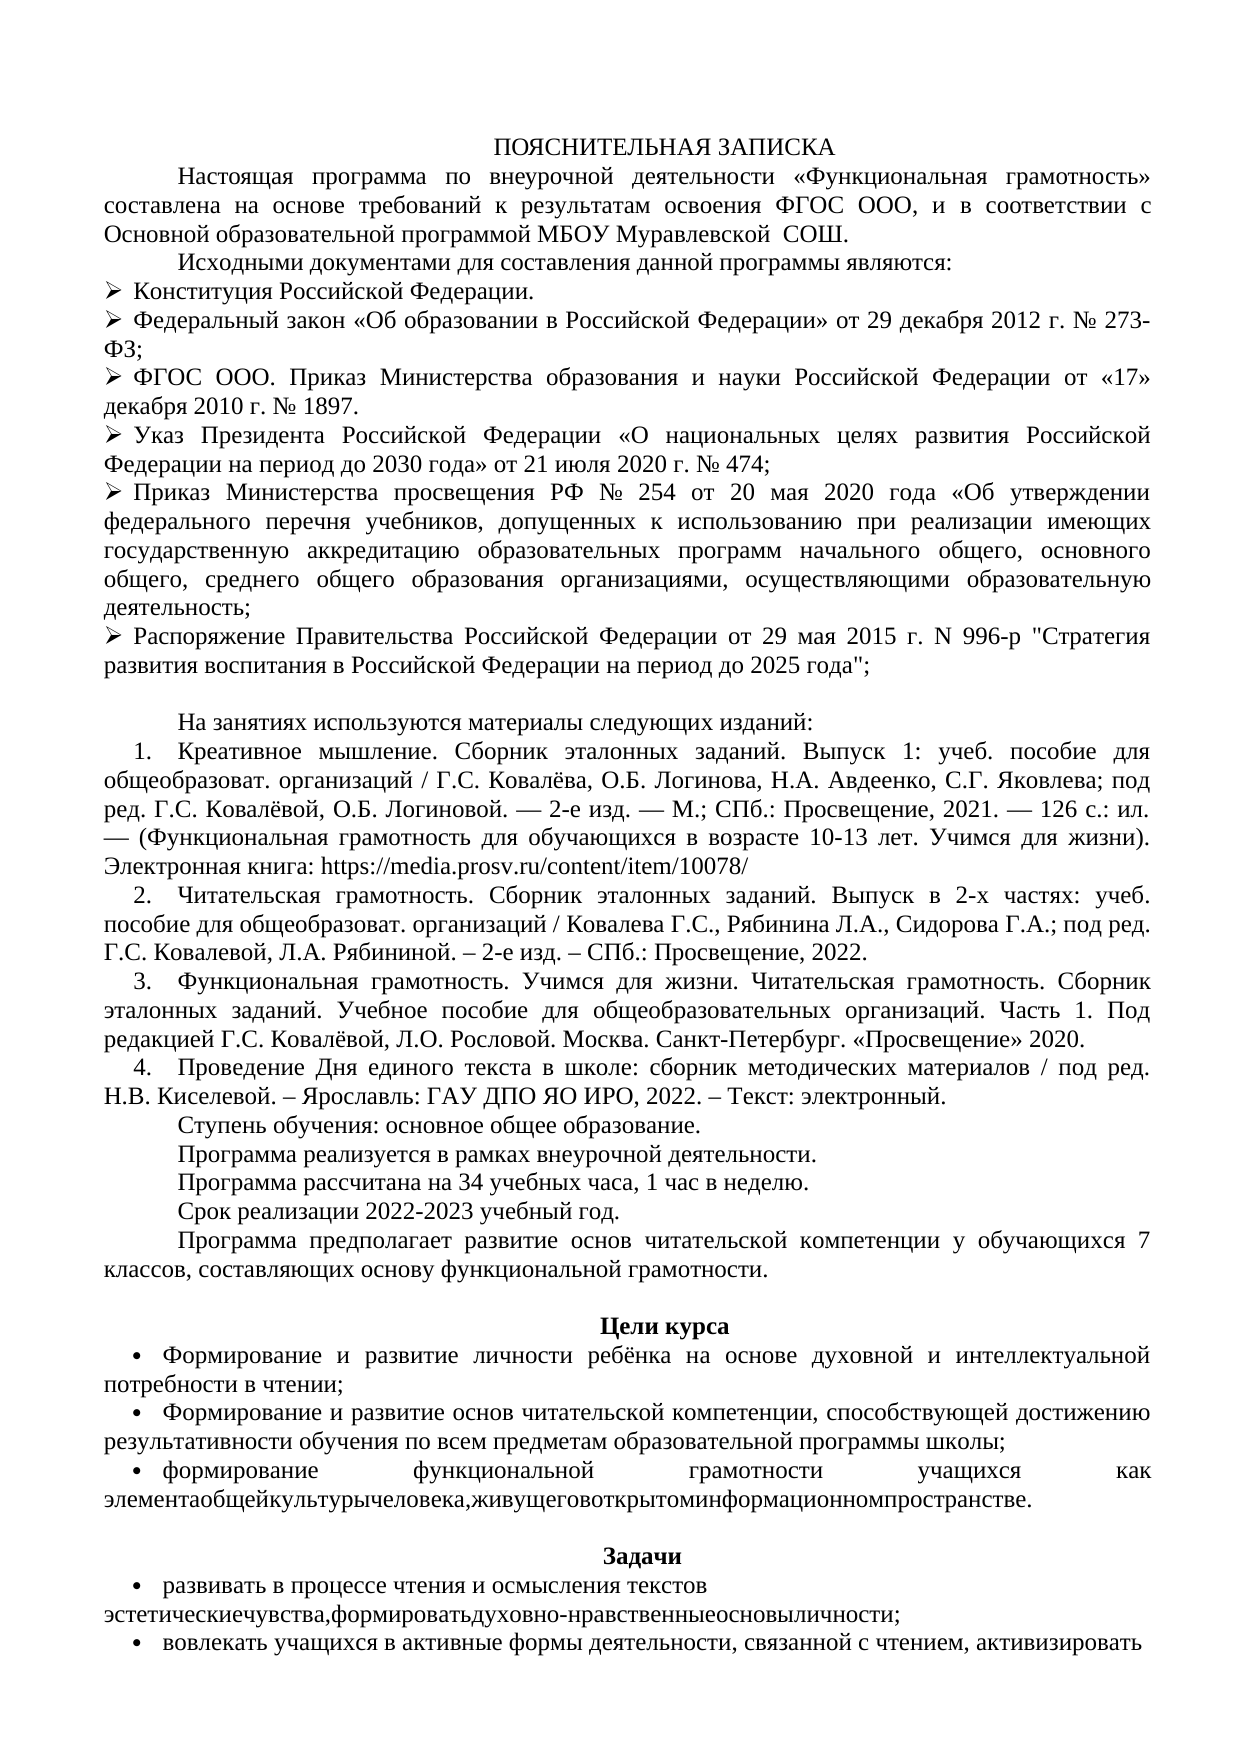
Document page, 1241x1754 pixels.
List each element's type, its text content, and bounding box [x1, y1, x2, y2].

text Исходными документами для составления данной программы являются: [103, 247, 1152, 276]
list Читательская грамотность. Сборник эталонных заданий. Выпуск в 2-х частях: учеб. пособие для общеобразоват. организаций / Ковалева Г.С., Рябинина Л.А., Сидорова Г.А.; под ред. Г.С. Ковалевой, Л.А. Рябининой. – 2-е изд. – СПб.: Просвещение, 2022. [103, 880, 1152, 966]
text Программа предполагает развитие основ читательской компетенции у обучающихся 7 классов, составляющих основу функциональной грамотности. [103, 1225, 1152, 1282]
text Срок реализации 2022-2023 учебный год. [103, 1196, 1152, 1225]
list Указ Президента Российской Федерации «О национальных целях развития Российской Федерации на период до 2030 года» от 21 июля . № 474; [103, 420, 1152, 477]
text Задачи [103, 1541, 1152, 1570]
list Формирование и развитие личности ребёнка на основе духовной и интеллектуальной потребности в чтении; [103, 1340, 1152, 1397]
list формирование функциональной грамотности учащихся как элементаобщейкультурычеловека,живущеговоткрытоминформационномпространстве. [103, 1455, 1152, 1512]
text Программа реализуется в рамках внеурочной деятельности. [103, 1139, 1152, 1167]
list Проведение Дня единого текста в школе: сборник методических материалов / под ред. Н.В. Киселевой. – Ярославль: ГАУ ДПО ЯО ИРО, 2022. – Текст: электронный. [103, 1052, 1152, 1110]
list Конституция Российской Федерации. [103, 276, 1152, 305]
text ПОЯСНИТЕЛЬНАЯ ЗАПИСКА [103, 132, 1152, 161]
text Ступень обучения: основное общее образование. [103, 1110, 1152, 1139]
list Распоряжение Правительства Российской Федерации от 29 мая . N 996-р "Стратегия развития воспитания в Российской Федерации на период до 2025 года"; [103, 621, 1152, 679]
list Функциональная грамотность. Учимся для жизни. Читательская грамотность. Сборник эталонных заданий. Учебное пособие для общеобразовательных организаций. Часть 1. Под редакцией Г.С. Ковалёвой, Л.О. Рословой. Москва. Санкт-Петербург. «Просвещение» 2020. [103, 966, 1152, 1052]
list ФГОС ООО. Приказ Министерства образования и науки Российской Федерации от «17» декабря . № 1897. [103, 362, 1152, 420]
text Цели курса [103, 1311, 1152, 1340]
list Приказ Министерства просвещения РФ № 254 от 20 мая 2020 года «Об утверждении федерального перечня учебников, допущенных к использованию при реализации имеющих государственную аккредитацию образовательных программ начального общего, основного общего, среднего общего образования организациями, осуществляющими образовательную деятельность; [103, 477, 1152, 621]
list Креативное мышление. Сборник эталонных заданий. Выпуск 1: учеб. пособие для общеобразоват. организаций / Г.С. Ковалёва, О.Б. Логинова, Н.А. Авдеенко, С.Г. Яковлева; под ред. Г.С. Ковалёвой, О.Б. Логиновой. — 2-е изд. — М.; СПб.: Просвещение, 2021. — 126 с.: ил. — (Функциональная грамотность для обучающихся в возрасте 10-13 лет. Учимся для жизни). Электронная книга: https://media.prosv.ru/content/item/10078/ [103, 736, 1152, 880]
list развивать в процессе чтения и осмысления текстов эстетическиечувства,формироватьдуховно-нравственныеосновыличности; [103, 1570, 1152, 1627]
text Программа рассчитана на 34 учебных часа, 1 час в неделю. [103, 1167, 1152, 1196]
list Формирование и развитие основ читательской компетенции, способствующей достижению результативности обучения по всем предметам образовательной программы школы; [103, 1397, 1152, 1455]
text Настоящая программа по внеурочной деятельности «Функциональная грамотность» составлена на основе требований к результатам освоения ФГОС ООО, и в соответствии с Основной образовательной программой МБОУ Муравлевской СОШ. [103, 161, 1152, 247]
list Федеральный закон «Об образовании в Российской Федерации» от 29 декабря . № 273-ФЗ; [103, 305, 1152, 362]
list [103, 1627, 1152, 1656]
text На занятиях используются материалы следующих изданий: [103, 707, 1152, 736]
